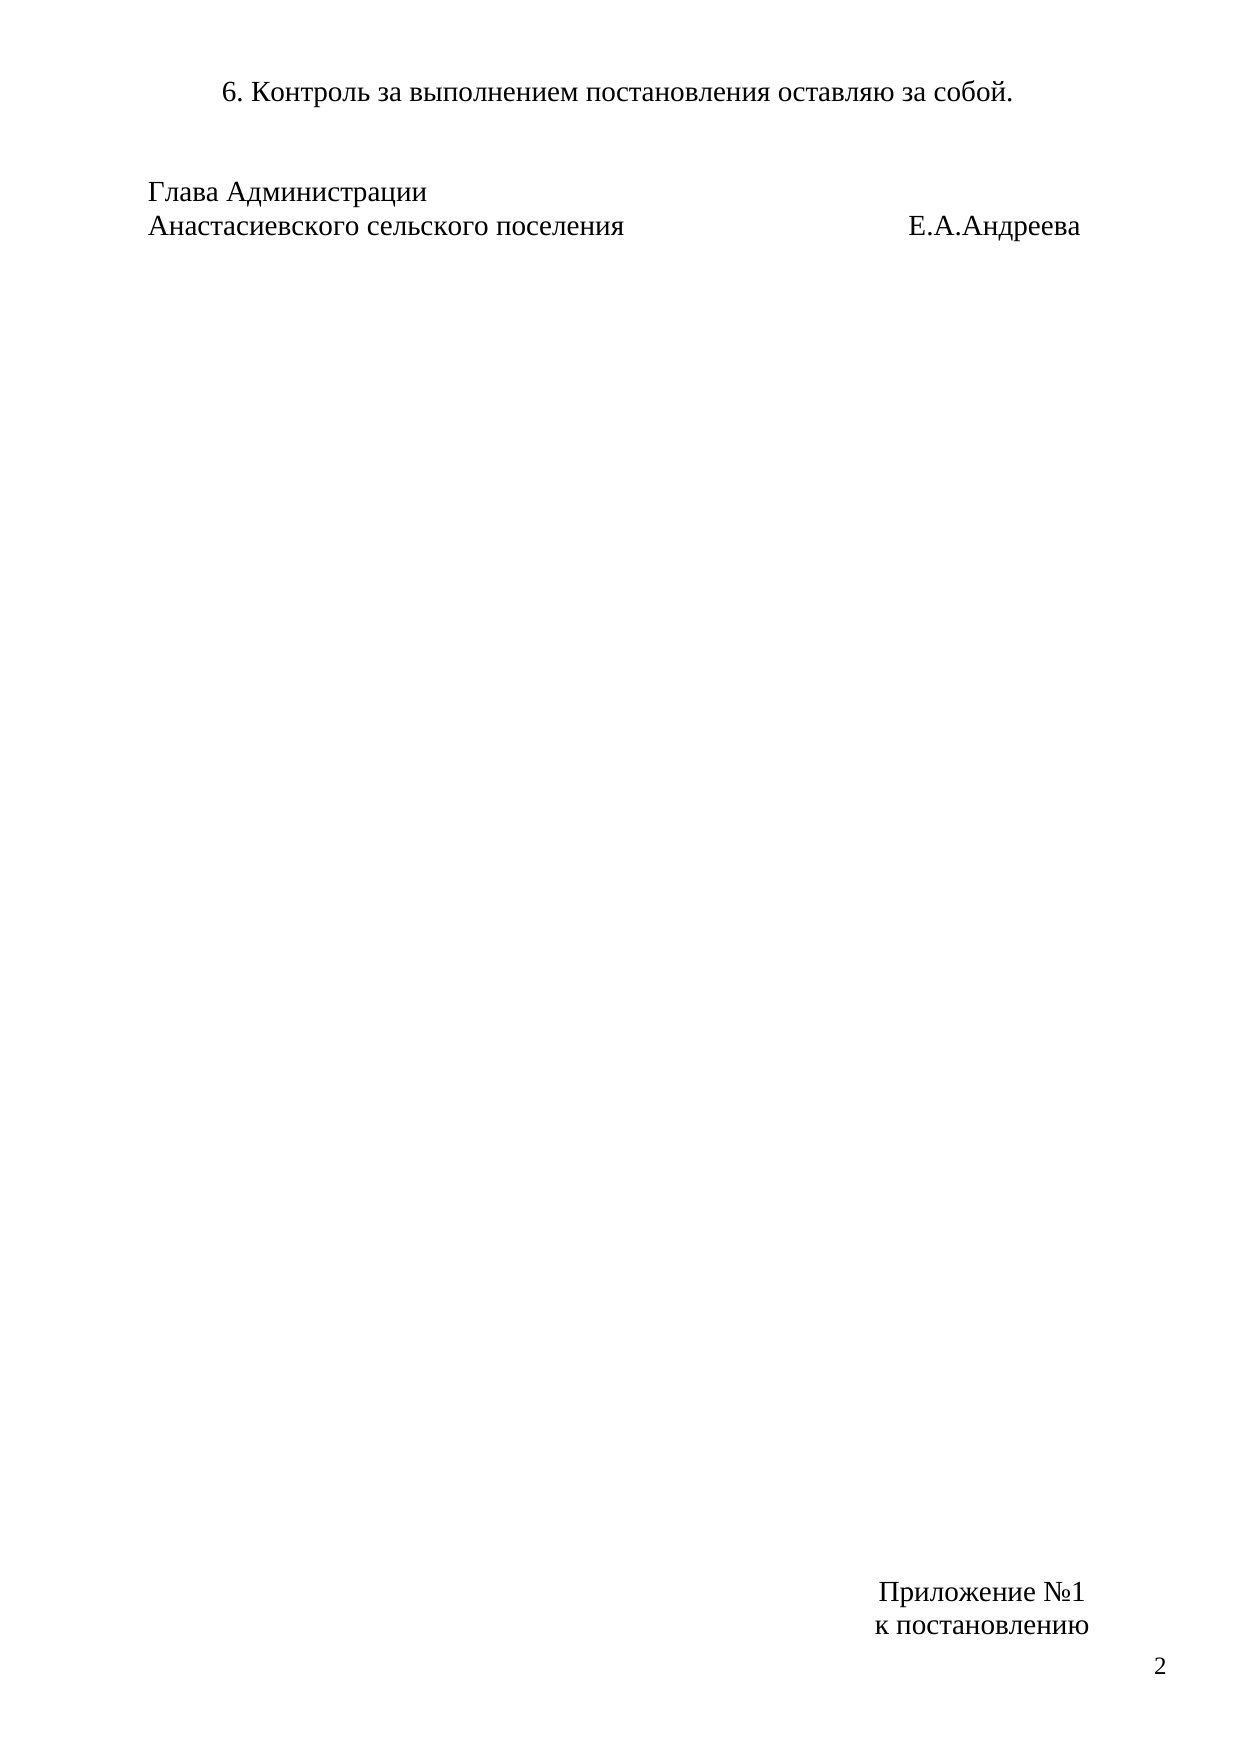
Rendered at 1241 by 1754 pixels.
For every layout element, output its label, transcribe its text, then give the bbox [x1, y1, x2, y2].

text к постановлению [148, 1607, 1167, 1641]
text Глава Администрации [148, 174, 1167, 208]
text 6. Контроль за выполнением постановления оставляю за собой. [148, 74, 1167, 107]
text Приложение №1 [148, 1574, 1167, 1607]
text Анастасиевского сельского поселения Е.А.Андреева [148, 208, 1167, 242]
